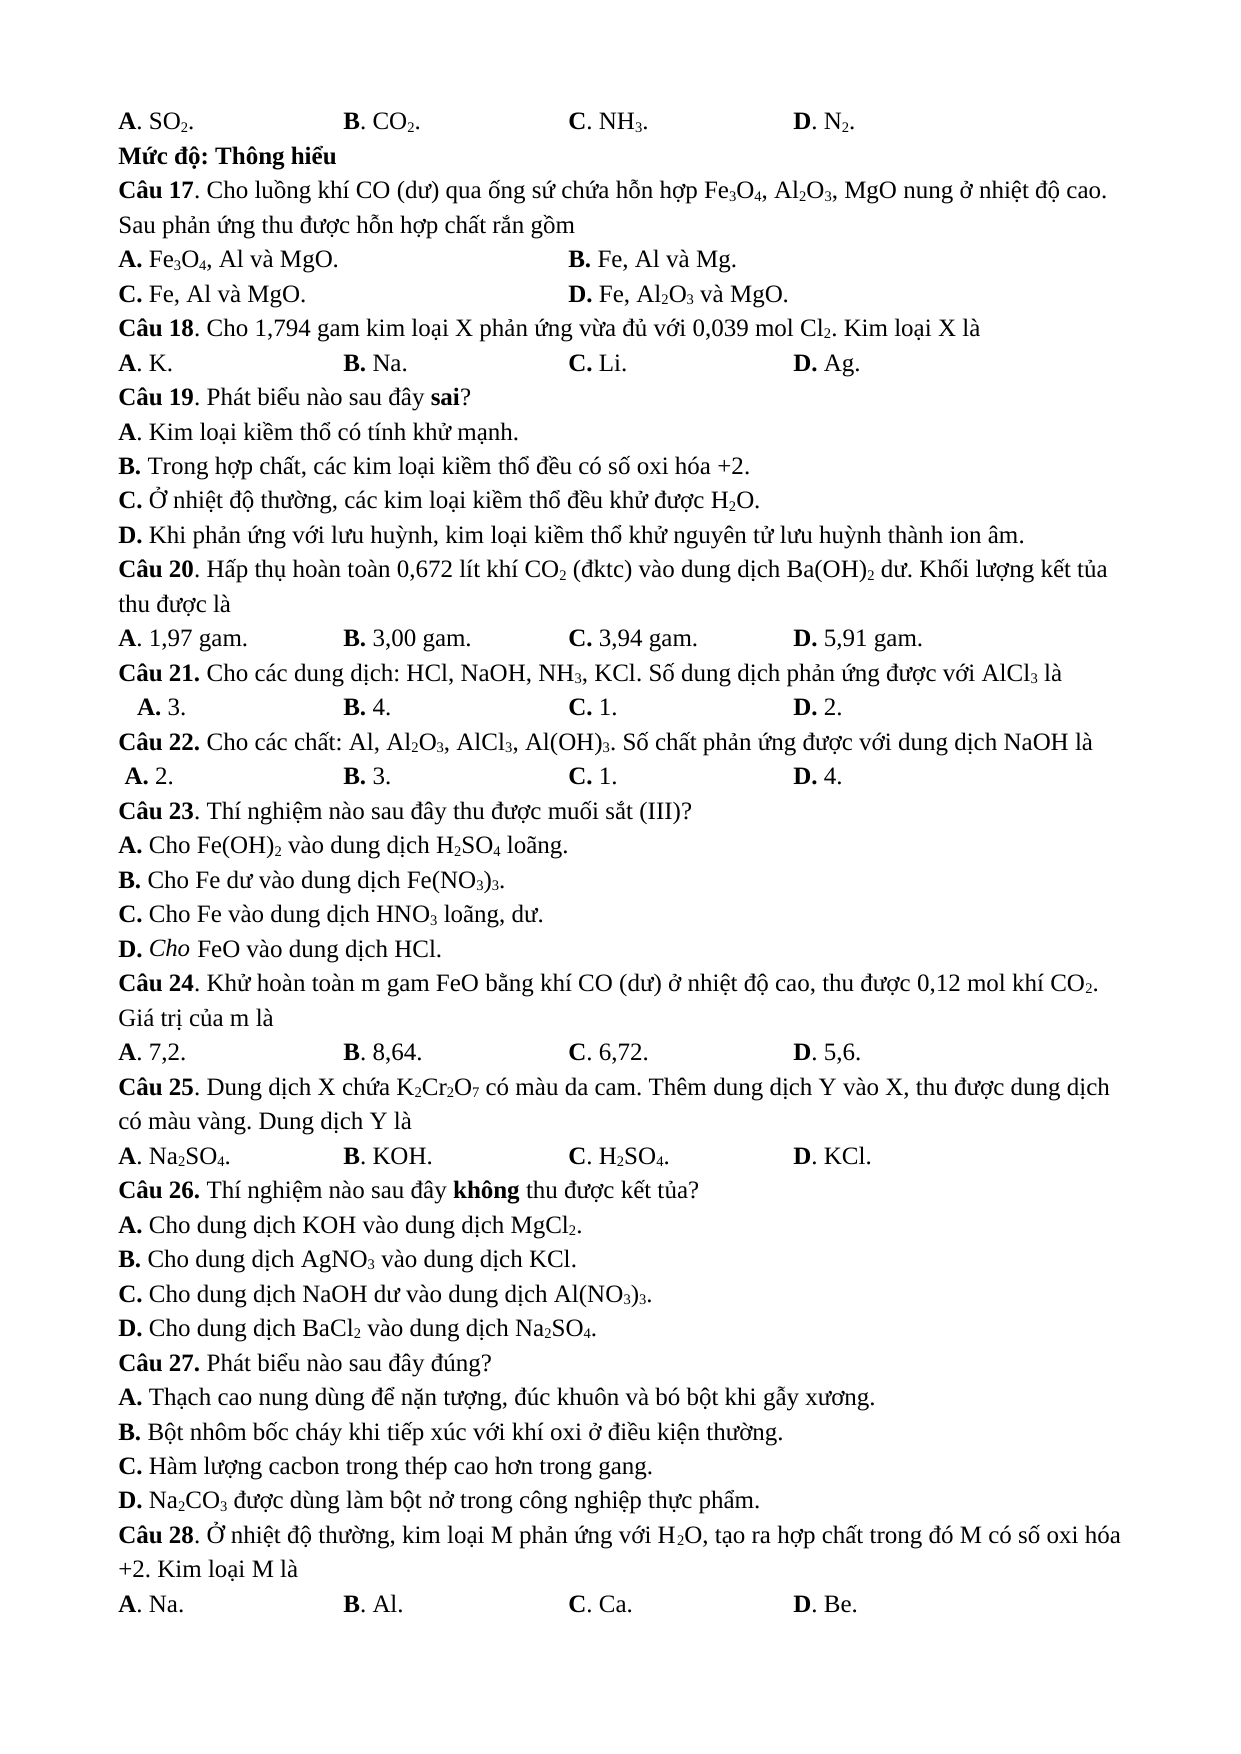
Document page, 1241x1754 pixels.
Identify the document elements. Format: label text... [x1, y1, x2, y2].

text A. Cho dung dịch KOH vào dung dịch MgCl2. [118, 1210, 1122, 1238]
text C. Cho Fe vào dung dịch HNO3 loãng, dư. [118, 899, 1122, 928]
text Câu 28. Ở nhiệt độ thường, kim loại M phản ứng với H2O, tạo ra hợp chất trong đó M có số oxi hóa +2. Kim loại M là [118, 1520, 1122, 1583]
list B. Bột nhôm bốc cháy khi tiếp xúc với khí oxi ở điều kiện thường. [118, 1417, 1122, 1445]
text B. Cho Fe dư vào dung dịch Fe(NO3)3. [118, 865, 1122, 894]
text Mức độ: Thông hiểu [118, 141, 1122, 169]
text A. 1,97 gam. B. 3,00 gam. C. 3,94 gam. D. 5,91 gam. [118, 623, 1122, 652]
text A. Cho Fe(OH)2 vào dung dịch H2SO4 loãng. [118, 830, 1122, 859]
text C. Cho dung dịch NaOH dư vào dung dịch Al(NO3)3. [118, 1279, 1122, 1307]
text A. Kim loại kiềm thổ có tính khử mạnh. [118, 417, 1122, 445]
text Câu 22. Cho các chất: Al, Al2O3, AlCl3, Al(OH)3. Số chất phản ứng được với dung dịch NaOH là [118, 727, 1122, 756]
text Câu 21. Cho các dung dịch: HCl, NaOH, NH3, KCl. Số dung dịch phản ứng được với AlCl3 là [118, 658, 1122, 687]
text Câu 25. Dung dịch X chứa K2Cr2O7 có màu da cam. Thêm dung dịch Y vào X, thu được dung dịch có màu vàng. Dung dịch Y là [118, 1072, 1122, 1135]
text Câu 18. Cho 1,794 gam kim loại X phản ứng vừa đủ với 0,039 mol Cl2. Kim loại X là [118, 313, 1122, 342]
text Câu 24. Khử hoàn toàn m gam FeO bằng khí CO (dư) ở nhiệt độ cao, thu được 0,12 mol khí CO2. Giá trị của m là [118, 968, 1122, 1032]
text A. K. B. Na. C. Li. D. Ag. [118, 348, 1122, 376]
text B. Trong hợp chất, các kim loại kiềm thổ đều có số oxi hóa +2. [118, 451, 1122, 480]
text A. Fe3O4, Al và MgO. B. Fe, Al và Mg. [118, 244, 1122, 273]
text D. FeO vào dung dịch HCl. [118, 934, 1122, 963]
text D. Khi phản ứng với lưu huỳnh, kim loại kiềm thổ khử nguyên tử lưu huỳnh thành ion âm. [118, 520, 1122, 549]
text A. Na2SO4. B. KOH. C. H2SO4. D. KCl. [118, 1141, 1122, 1169]
list C. Hàm lượng cacbon trong thép cao hơn trong gang. [118, 1451, 1122, 1480]
text A. 7,2. B. 8,64. C. 6,72. D. 5,6. [118, 1037, 1122, 1066]
text Câu 17. Cho luồng khí CO (dư) qua ống sứ chứa hỗn hợp Fe3O4, Al2O3, MgO nung ở nhiệt độ cao. Sau phản ứng thu được hỗn hợp chất rắn gồm [118, 175, 1122, 238]
text D. Cho dung dịch BaCl2 vào dung dịch Na2SO4. [118, 1313, 1122, 1342]
list D. Na2CO3 được dùng làm bột nở trong công nghiệp thực phẩm. [118, 1486, 1122, 1514]
text C. Ở nhiệt độ thường, các kim loại kiềm thổ đều khử được H2O. [118, 486, 1122, 514]
text Câu 27. Phát biểu nào sau đây đúng? [118, 1348, 1122, 1376]
text B. Cho dung dịch AgNO3 vào dung dịch KCl. [118, 1244, 1122, 1273]
text A. SO2. B. CO2. C. NH3. D. N2. [118, 106, 1122, 135]
text Câu 19. Phát biểu nào sau đây sai? [118, 382, 1122, 411]
text Câu 23. Thí nghiệm nào sau đây thu được muối sắt (III)? [118, 796, 1122, 825]
text A. Na. B. Al. C. Ca. D. Be. [118, 1589, 1122, 1618]
text Câu 26. Thí nghiệm nào sau đây không thu được kết tủa? [118, 1175, 1122, 1204]
text A. 3. B. 4. C. 1. D. 2. [118, 692, 1122, 721]
text A. 2. B. 3. C. 1. D. 4. [118, 761, 1122, 790]
list A. Thạch cao nung dùng để nặn tượng, đúc khuôn và bó bột khi gẫy xương. [118, 1382, 1122, 1411]
text C. Fe, Al và MgO. D. Fe, Al2O3 và MgO. [118, 279, 1122, 307]
text Câu 20. Hấp thụ hoàn toàn 0,672 lít khí CO2 (đktc) vào dung dịch Ba(OH)2 dư. Khối lượng kết tủa thu được là [118, 554, 1122, 618]
